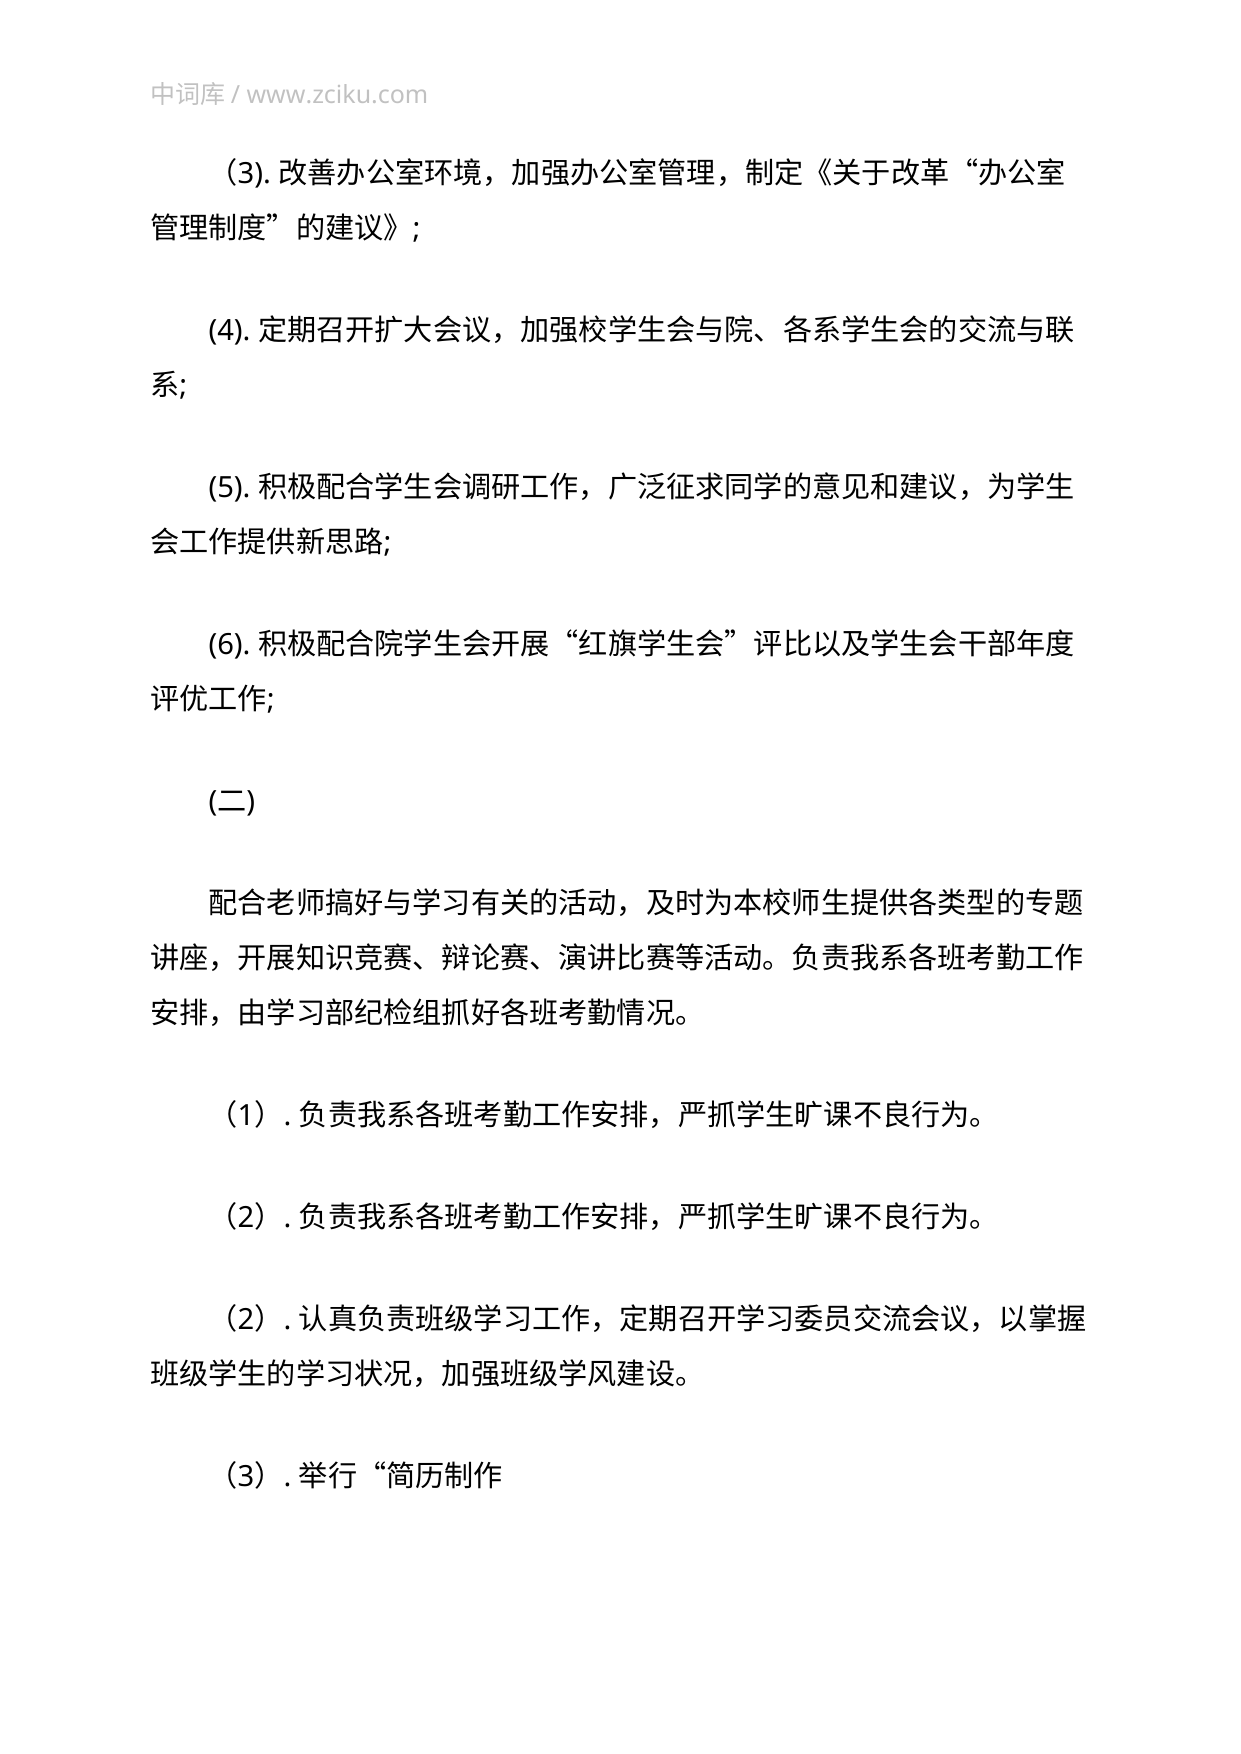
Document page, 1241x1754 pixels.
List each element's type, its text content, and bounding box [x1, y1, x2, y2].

text （3）. 举行“简历制作 [150, 1452, 1090, 1494]
text 配合老师搞好与学习有关的活动，及时为本校师生提供各类型的专题讲座，开展知识竞赛、辩论赛、演讲比赛等活动。负责我系各班考勤工作安排，由学习部纪检组抓好各班考勤情况。 [150, 880, 1090, 1032]
text （1）. 负责我系各班考勤工作安排，严抓学生旷课不良行为。 [150, 1091, 1090, 1134]
text （2）. 负责我系各班考勤工作安排，严抓学生旷课不良行为。 [150, 1193, 1090, 1236]
text (6). 积极配合院学生会开展“红旗学生会”评比以及学生会干部年度评优工作; [150, 621, 1090, 718]
text （3). 改善办公室环境，加强办公室管理，制定《关于改革“办公室管理制度”的建议》; [150, 150, 1090, 247]
text (5). 积极配合学生会调研工作，广泛征求同学的意见和建议，为学生会工作提供新思路; [150, 464, 1090, 561]
text (4). 定期召开扩大会议，加强校学生会与院、各系学生会的交流与联系; [150, 307, 1090, 404]
text (二) [150, 778, 1090, 820]
text （2）. 认真负责班级学习工作，定期召开学习委员交流会议，以掌握班级学生的学习状况，加强班级学风建设。 [150, 1295, 1090, 1393]
